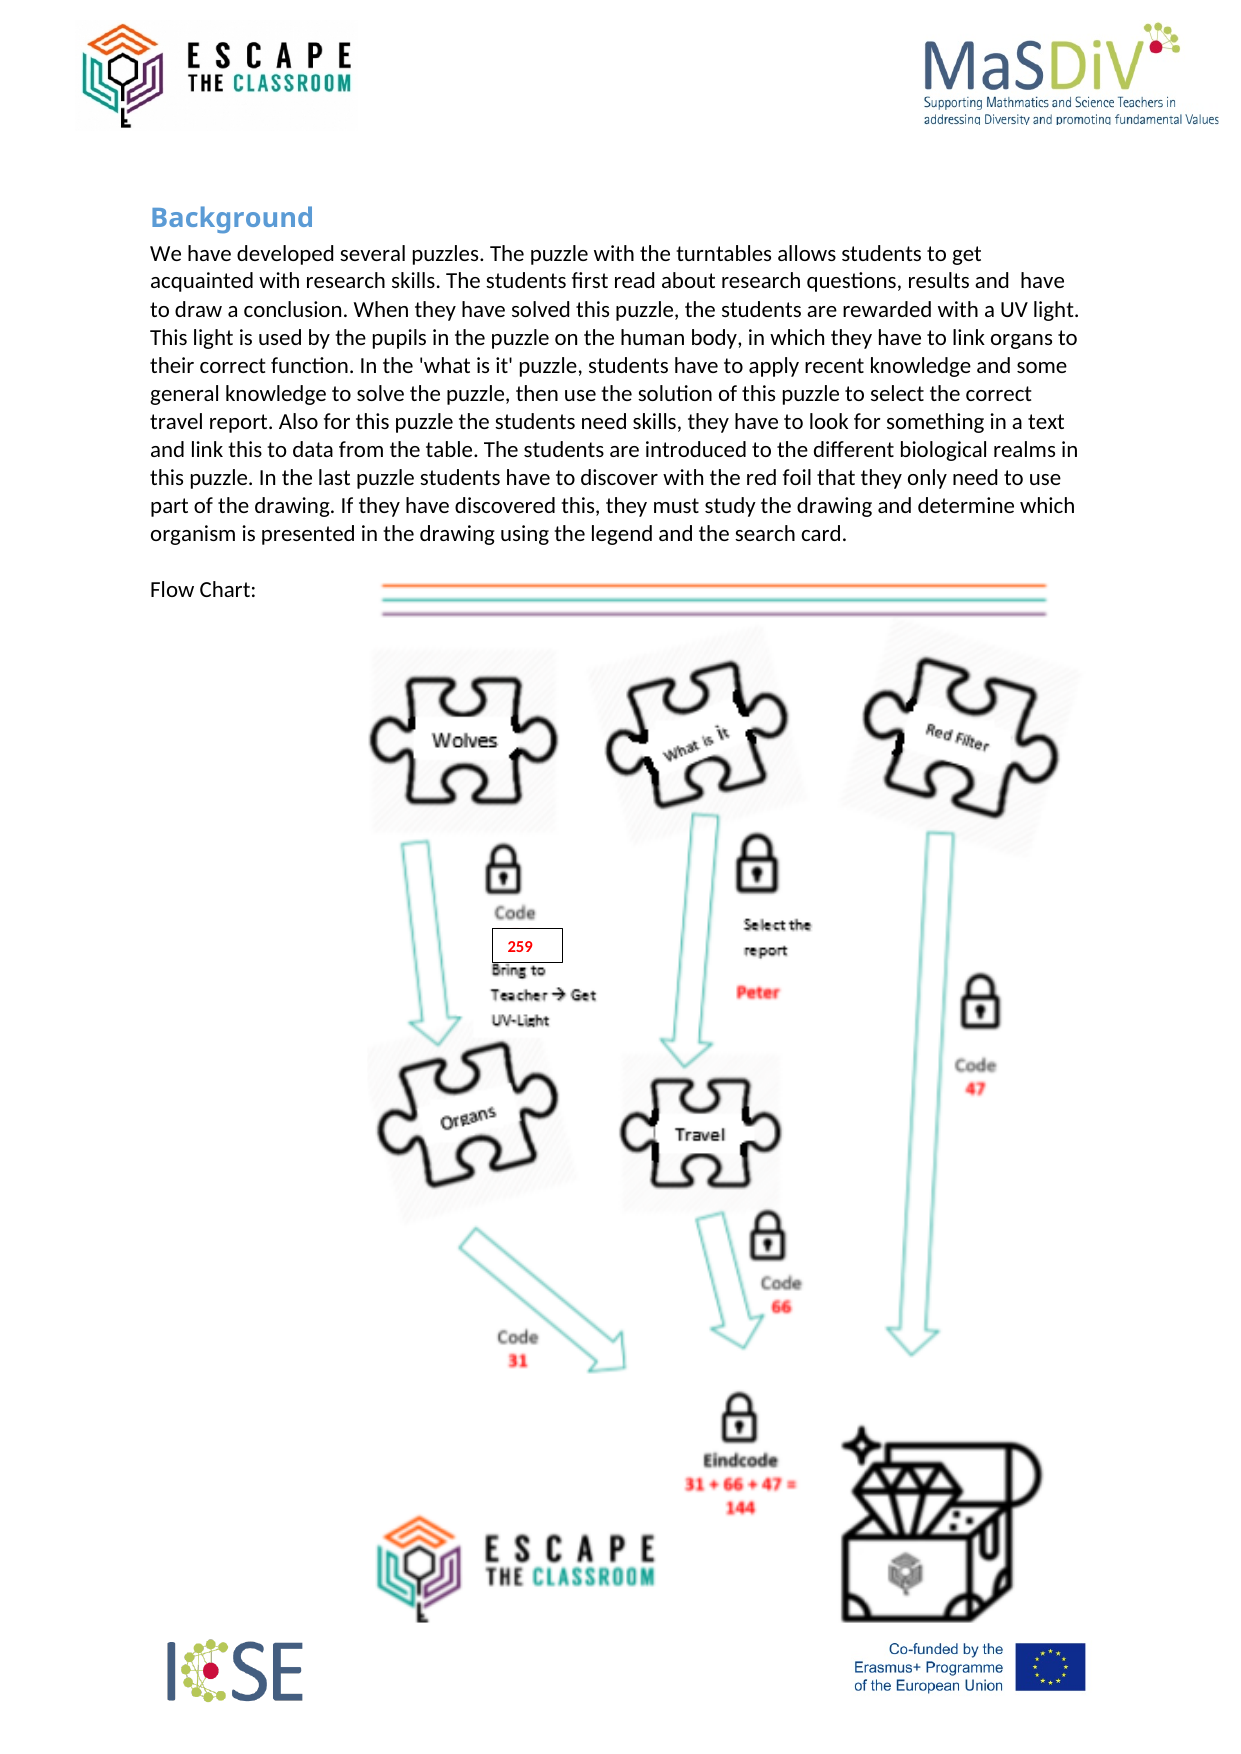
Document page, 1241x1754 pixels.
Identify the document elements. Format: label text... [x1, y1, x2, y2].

picture [164, 1639, 302, 1702]
picture [367, 581, 1097, 1704]
picture [75, 20, 358, 131]
picture [921, 20, 1219, 124]
text We have developed several puzzles. The puzzle with the turntables allows students to get acquainted with research skills. The students first read about research questions, results and have to draw a conclusion. When they have solved this puzzle, the students are rewarded with a UV light. This light is used by the pupils in the puzzle on the human body, in which they have to link organs to their correct function. In the 'what is it' puzzle, students have to apply recent knowledge and some general knowledge to solve the puzzle, then use the solution of this puzzle to select the correct travel report. Also for this puzzle the students need skills, they have to look for something in a text and link this to data from the table. The students are introduced to the different biological realms in this puzzle. In the last puzzle students have to discover with the red foil that they only need to use part of the drawing. If they have discovered this, they must study the drawing and determine which organism is presented in the drawing using the legend and the search card. [150, 239, 1090, 547]
text Flow Chart: [150, 575, 1090, 603]
subtitle Background [150, 199, 1090, 236]
